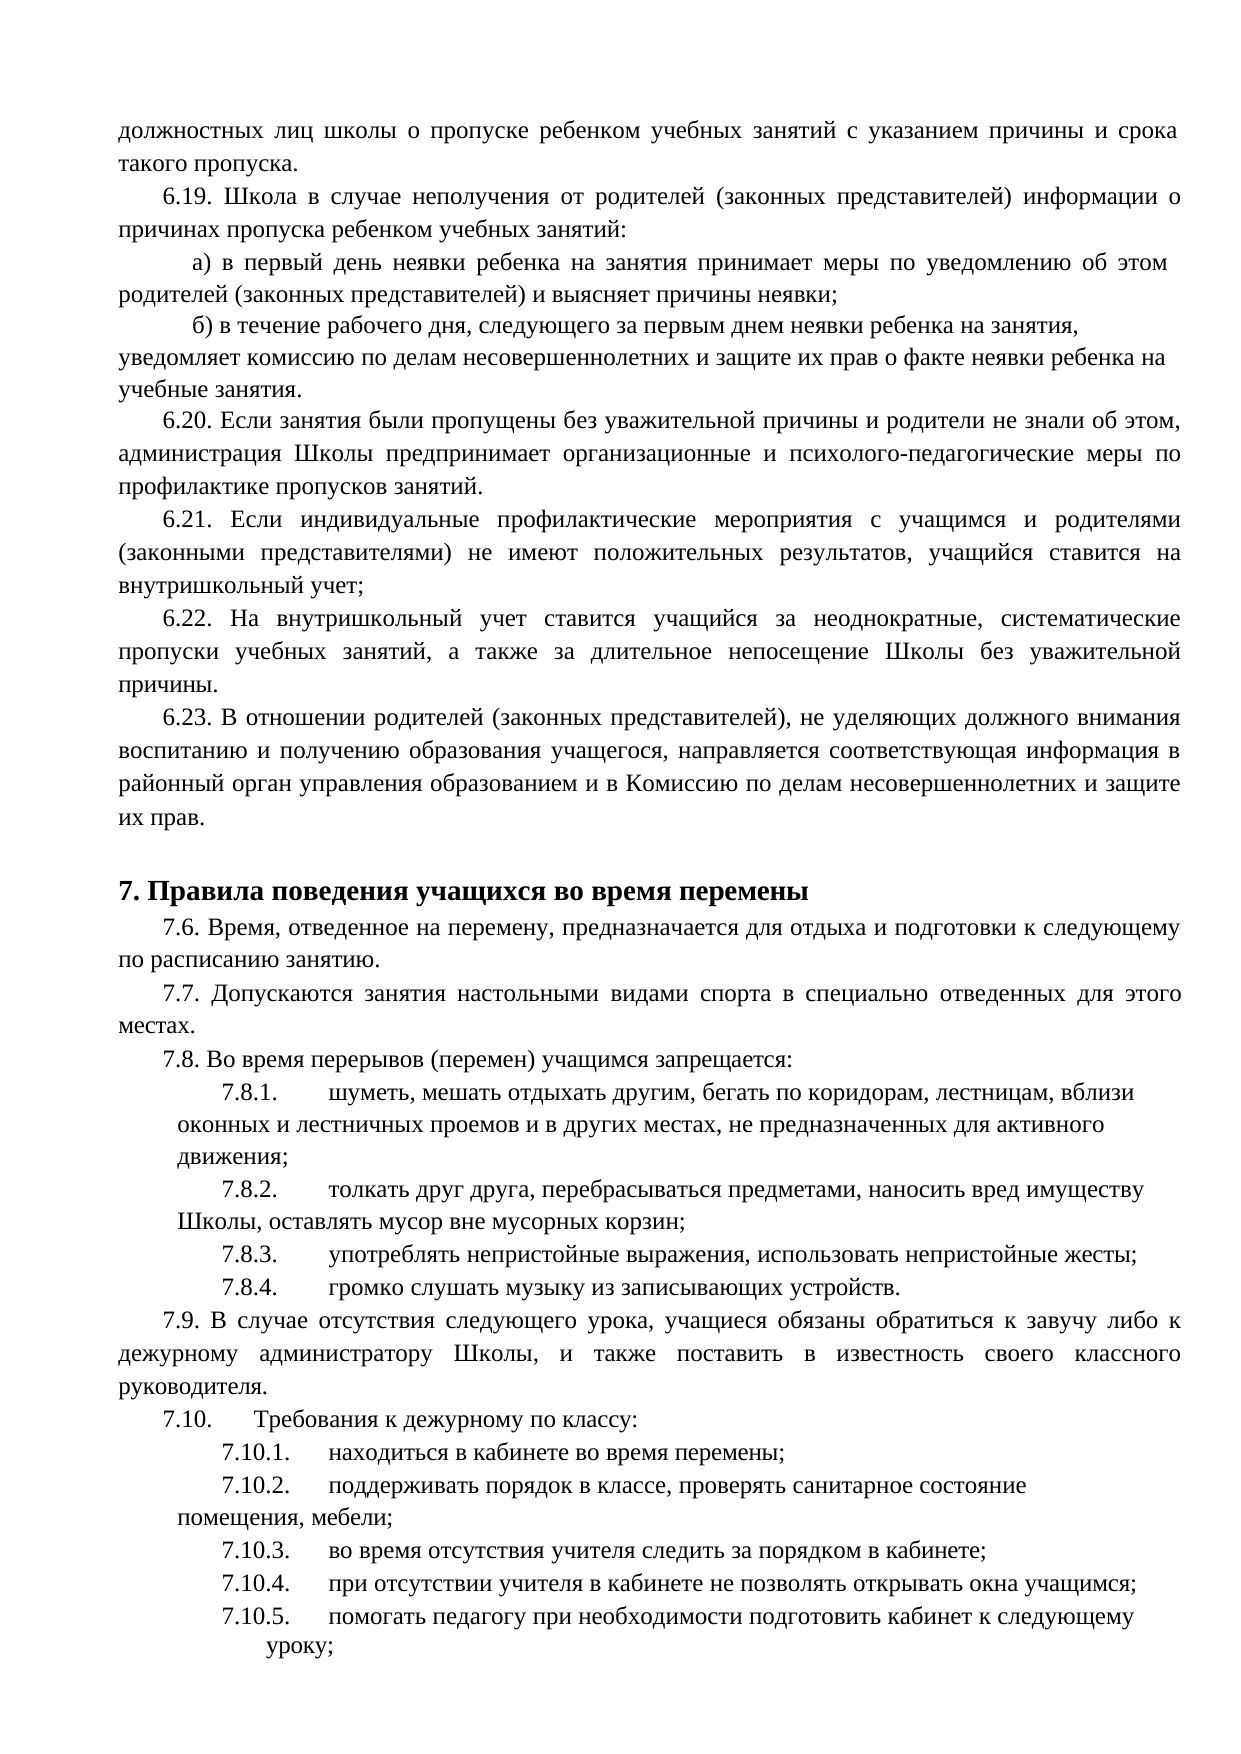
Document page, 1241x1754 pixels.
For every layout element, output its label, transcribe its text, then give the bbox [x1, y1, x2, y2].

list Если индивидуальные профилактические мероприятия с учащимся и родителями (законными представителями) не имеют положительных результатов, учащийся ставится на внутришкольный учет; [118, 504, 1182, 599]
list Во время перерывов (перемен) учащимся запрещается: [162, 1044, 1196, 1072]
list употреблять непристойные выражения, использовать непристойные жесты; [221, 1239, 1196, 1268]
list На внутришкольный учет ставится учащийся за неоднократные, систематические пропуски учебных занятий, а также за длительное непосещение Школы без уважительной причины. [118, 603, 1182, 698]
list Школа в случае неполучения от родителей (законных представителей) информации о причинах пропуска ребенком учебных занятий: [118, 181, 1181, 243]
text должностных лиц школы о пропуске ребенком учебных занятий с указанием причины и срока такого пропуска. [118, 115, 1196, 177]
subtitle Правила поведения учащихся во время перемены [118, 873, 1196, 907]
list поддерживать порядок в классе, проверять санитарное состояние помещения, мебели; [177, 1470, 1098, 1531]
list помогать педагогу при необходимости подготовить кабинет к следующему уроку; [221, 1601, 1196, 1659]
list находиться в кабинете во время перемены; [221, 1437, 1196, 1466]
list Допускаются занятия настольными видами спорта в специально отведенных для этого местах. [118, 978, 1182, 1039]
list Требования к дежурному по классу: [162, 1404, 1196, 1433]
list В отношении родителей (законных представителей), не уделяющих должного внимания воспитанию и получению образования учащегося, направляется соответствующая информация в районный орган управления образованием и в Комиссию по делам несовершеннолетних и защите их прав. [118, 702, 1182, 830]
text а) в первый день неявки ребенка на занятия принимает меры по уведомлению об этом родителей (законных представителей) и выясняет причины неявки; [118, 247, 1196, 308]
list громко слушать музыку из записывающих устройств. [221, 1272, 1196, 1301]
list В случае отсутствия следующего урока, учащиеся обязаны обратиться к завучу либо к дежурному администратору Школы, и также поставить в известность своего классного руководителя. [118, 1305, 1182, 1400]
list во время отсутствия учителя следить за порядком в кабинете; [221, 1535, 1196, 1564]
text б) в течение рабочего дня, следующего за первым днем неявки ребенка на занятия, уведомляет комиссию по делам несовершеннолетних и защите их прав о факте неявки ребенка на учебные занятия. [118, 311, 1196, 402]
list Если занятия были пропущены без уважительной причины и родители не знали об этом, администрация Школы предпринимает организационные и психолого-педагогические меры по профилактике пропусков занятий. [118, 405, 1182, 500]
list при отсутствии учителя в кабинете не позволять открывать окна учащимся; [221, 1568, 1196, 1597]
list Время, отведенное на перемену, предназначается для отдыха и подготовки к следующему по расписанию занятию. [118, 912, 1181, 973]
list толкать друг друга, перебрасываться предметами, наносить вред имуществу Школы, оставлять мусор вне мусорных корзин; [177, 1174, 1181, 1235]
list шуметь, мешать отдыхать другим, бегать по коридорам, лестницам, вблизи оконных и лестничных проемов и в других местах, не предназначенных для активного движения; [177, 1077, 1181, 1170]
